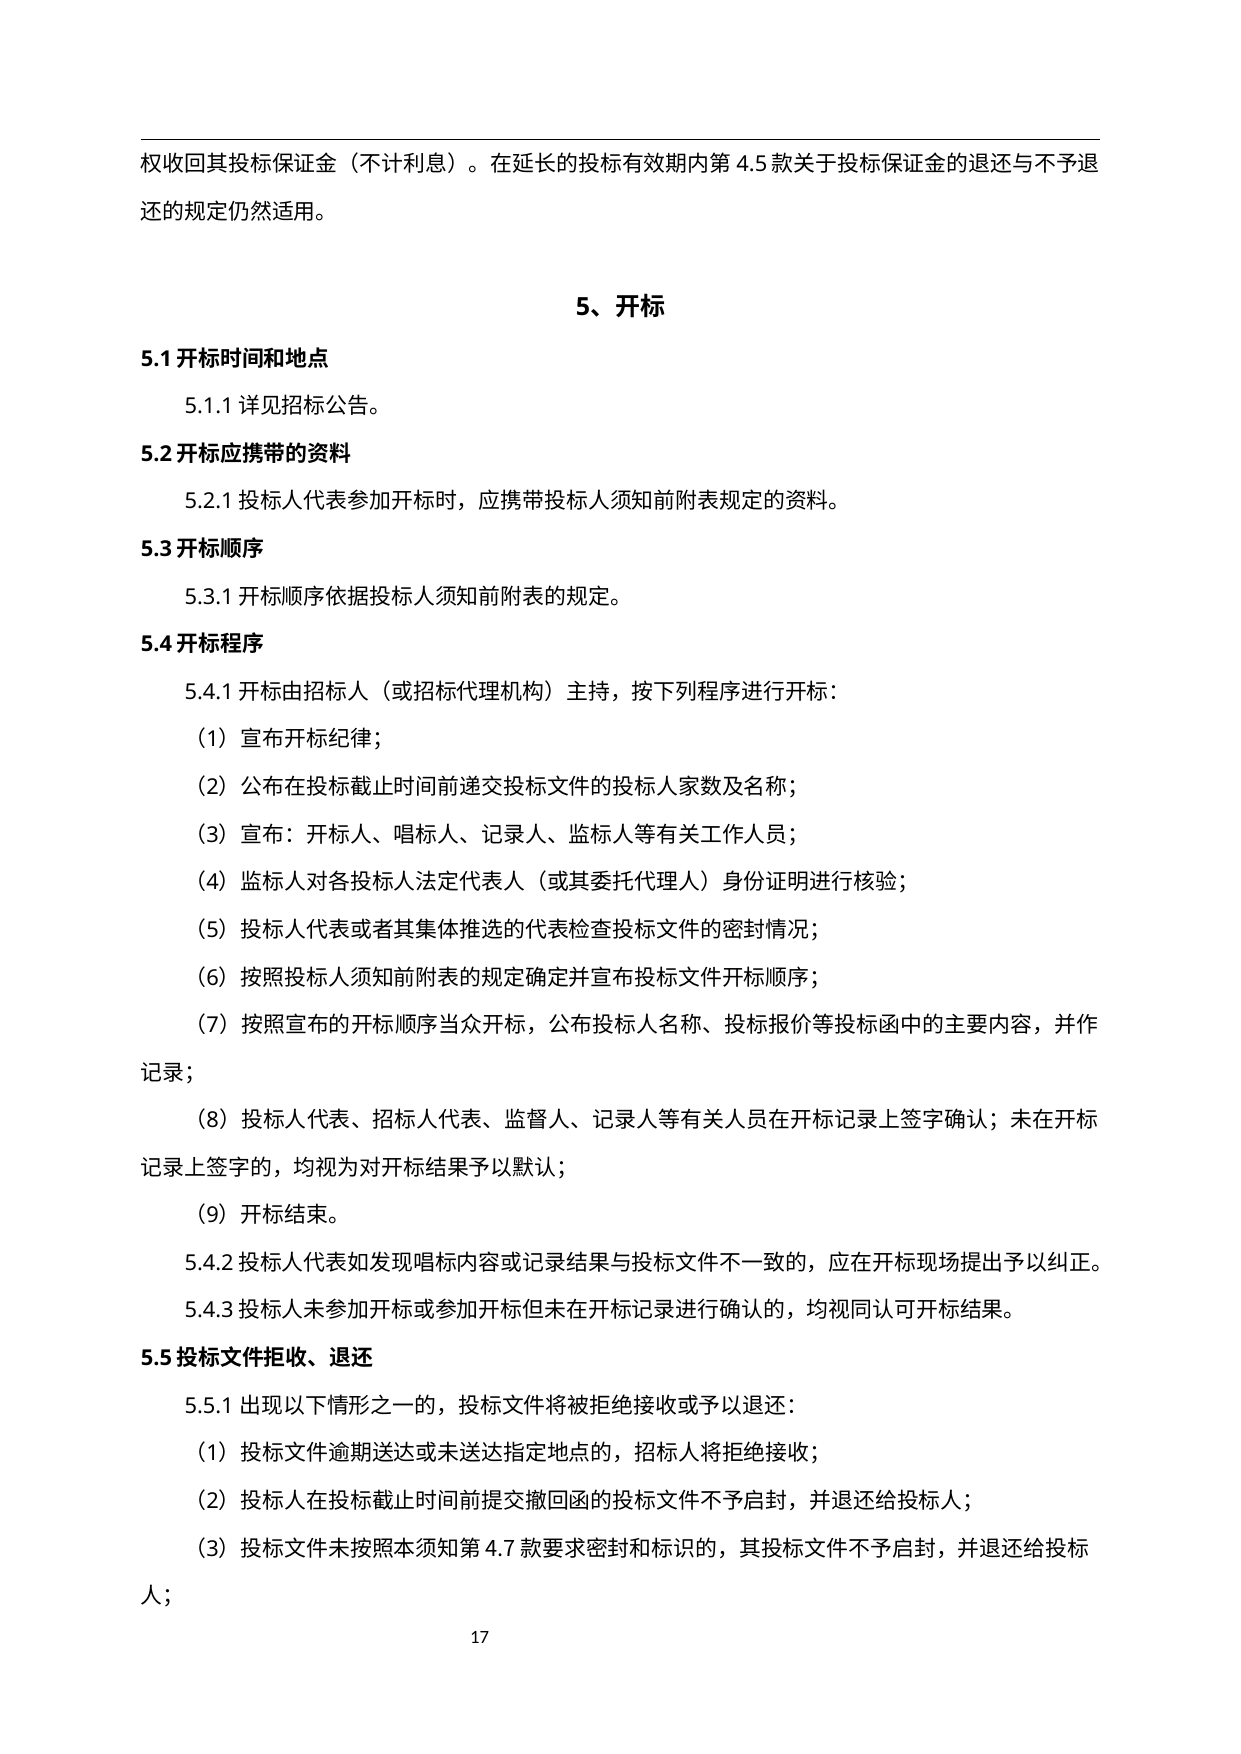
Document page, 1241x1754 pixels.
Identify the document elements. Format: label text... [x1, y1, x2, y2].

text （8）投标人代表、招标人代表、监督人、记录人等有关人员在开标记录上签字确认；未在开标记录上签字的，均视为对开标结果予以默认； [141, 1102, 1100, 1181]
text 5.4.2投标人代表如发现唱标内容或记录结果与投标文件不一致的，应在开标现场提出予以纠正。 [141, 1245, 1100, 1277]
text （4）监标人对各投标人法定代表人（或其委托代理人）身份证明进行核验； [141, 864, 1100, 896]
text 5.3.1开标顺序依据投标人须知前附表的规定。 [141, 579, 1100, 610]
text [141, 146, 1100, 226]
text 5.4开标程序 [141, 626, 1100, 658]
text 5.2开标应携带的资料 [141, 436, 1100, 468]
text （7）按照宣布的开标顺序当众开标，公布投标人名称、投标报价等投标函中的主要内容，并作记录； [141, 1007, 1100, 1086]
text （6）按照投标人须知前附表的规定确定并宣布投标文件开标顺序； [141, 959, 1100, 991]
text 5.2.1投标人代表参加开标时，应携带投标人须知前附表规定的资料。 [141, 483, 1100, 515]
text （1）宣布开标纪律； [141, 721, 1100, 753]
text （9）开标结束。 [141, 1197, 1100, 1229]
text 5.4.1开标由招标人（或招标代理机构）主持，按下列程序进行开标： [141, 674, 1100, 706]
text 5.4.3投标人未参加开标或参加开标但未在开标记录进行确认的，均视同认可开标结果。 [141, 1292, 1100, 1324]
text （5）投标人代表或者其集体推选的代表检查投标文件的密封情况； [141, 912, 1100, 944]
text （3）宣布：开标人、唱标人、记录人、监标人等有关工作人员； [141, 817, 1100, 848]
text 5.5投标文件拒收、退还 [141, 1340, 1100, 1372]
text 5.1.1详见招标公告。 [141, 388, 1100, 420]
text 5.3开标顺序 [141, 531, 1100, 563]
text 5、开标 [141, 286, 1100, 322]
text 5.1开标时间和地点 [141, 341, 1100, 372]
text （1）投标文件逾期送达或未送达指定地点的，招标人将拒绝接收； [141, 1435, 1100, 1467]
text 5.5.1 出现以下情形之一的，投标文件将被拒绝接收或予以退还： [141, 1388, 1100, 1419]
text （2）公布在投标截止时间前递交投标文件的投标人家数及名称； [141, 769, 1100, 801]
text （3）投标文件未按照本须知第4.7款要求密封和标识的，其投标文件不予启封，并退还给投标人； [141, 1531, 1100, 1610]
text （2）投标人在投标截止时间前提交撤回函的投标文件不予启封，并退还给投标人； [141, 1483, 1100, 1515]
